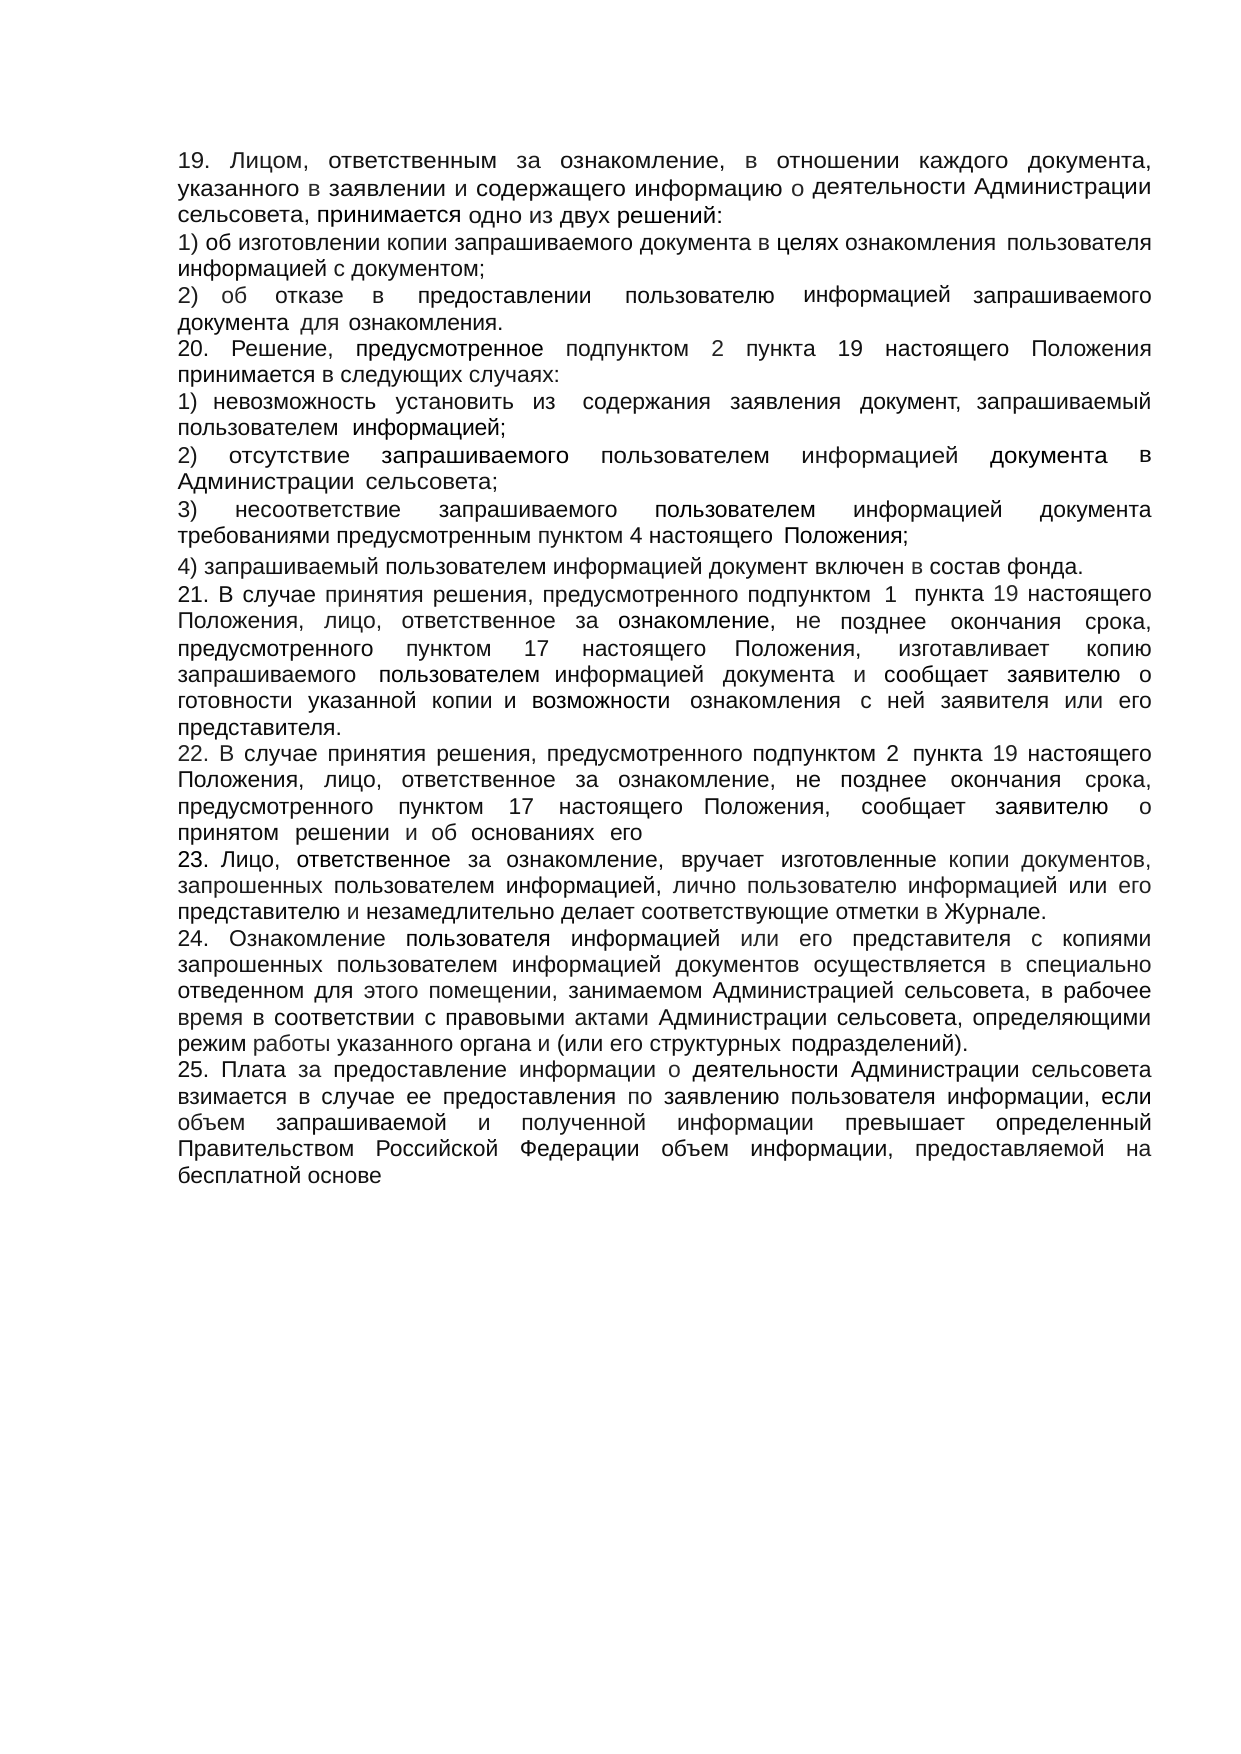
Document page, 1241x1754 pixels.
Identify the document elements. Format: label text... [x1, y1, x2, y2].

text 1) невозможность установить из содержания заявления документ, запрашиваемый пользователем информацией; [177, 388, 1152, 441]
text 3) несоответствие запрашиваемого пользователем информацией документа требованиями предусмотренным пунктом 4 настоящего Положения; [177, 496, 1152, 553]
text 23. Лицо, ответственное за ознакомление, вручает изготовленные копии документов, запрошенных пользователем информацией, лично пользователю информацией или его представителю и незамедлительно делает соответствующие отметки в Журнале. [177, 846, 1152, 924]
text 22. В случае принятия решения, предусмотренного подпунктом 2 пункта 19 настоящего Положения, лицо, ответственное за ознакомление, не позднее окончания срока, предусмотренного пунктом 17 настоящего Положения, сообщает заявителю о принятом решении и об основаниях его [177, 740, 1152, 846]
text 2) отсутствие запрашиваемого пользователем информацией документа в Администрации сельсовета; [177, 441, 1152, 496]
text 1) об изготовлении копии запрашиваемого документа в целях ознакомления пользователя информацией с документом; [177, 228, 1152, 281]
text 20. Решение, предусмотренное подпунктом 2 пункта 19 настоящего Положения принимается в следующих случаях: [177, 335, 1152, 388]
text 2) об отказе в предоставлении пользователю информацией запрашиваемого документа для ознакомления. [177, 281, 1152, 335]
text 25. Плата за предоставление информации о деятельности Администрации сельсовета взимается в случае ее предоставления по заявлению пользователя информации, если объем запрашиваемой и полученной информации превышает определенный Правительством Российской Федерации объем информации, предоставляемой на бесплатной основе [177, 1056, 1152, 1188]
text 4) запрашиваемый пользователем информацией документ включен в состав фонда. [177, 553, 1152, 579]
text 19. Лицом, ответственным за ознакомление, в отношении каждого документа, указанного в заявлении и содержащего информацию о деятельности Администрации сельсовета, принимается одно из двух решений: [177, 147, 1152, 228]
text 21. В случае принятия решения, предусмотренного подпунктом 1 пункта 19 настоящего Положения, лицо, ответственное за ознакомление, не позднее окончания срока, предусмотренного пунктом 17 настоящего Положения, изготавливает копию запрашиваемого пользователем информацией документа и сообщает заявителю о готовности указанной копии и возможности ознакомления с ней заявителя или его представителя. [177, 579, 1152, 740]
text 24. Ознакомление пользователя информацией или его представителя с копиями запрошенных пользователем информацией документов осуществляется в специально отведенном для этого помещении, занимаемом Администрацией сельсовета, в рабочее время в соответствии с правовыми актами Администрации сельсовета, определяющими режим работы указанного органа и (или его структурных подразделений). [177, 924, 1152, 1056]
